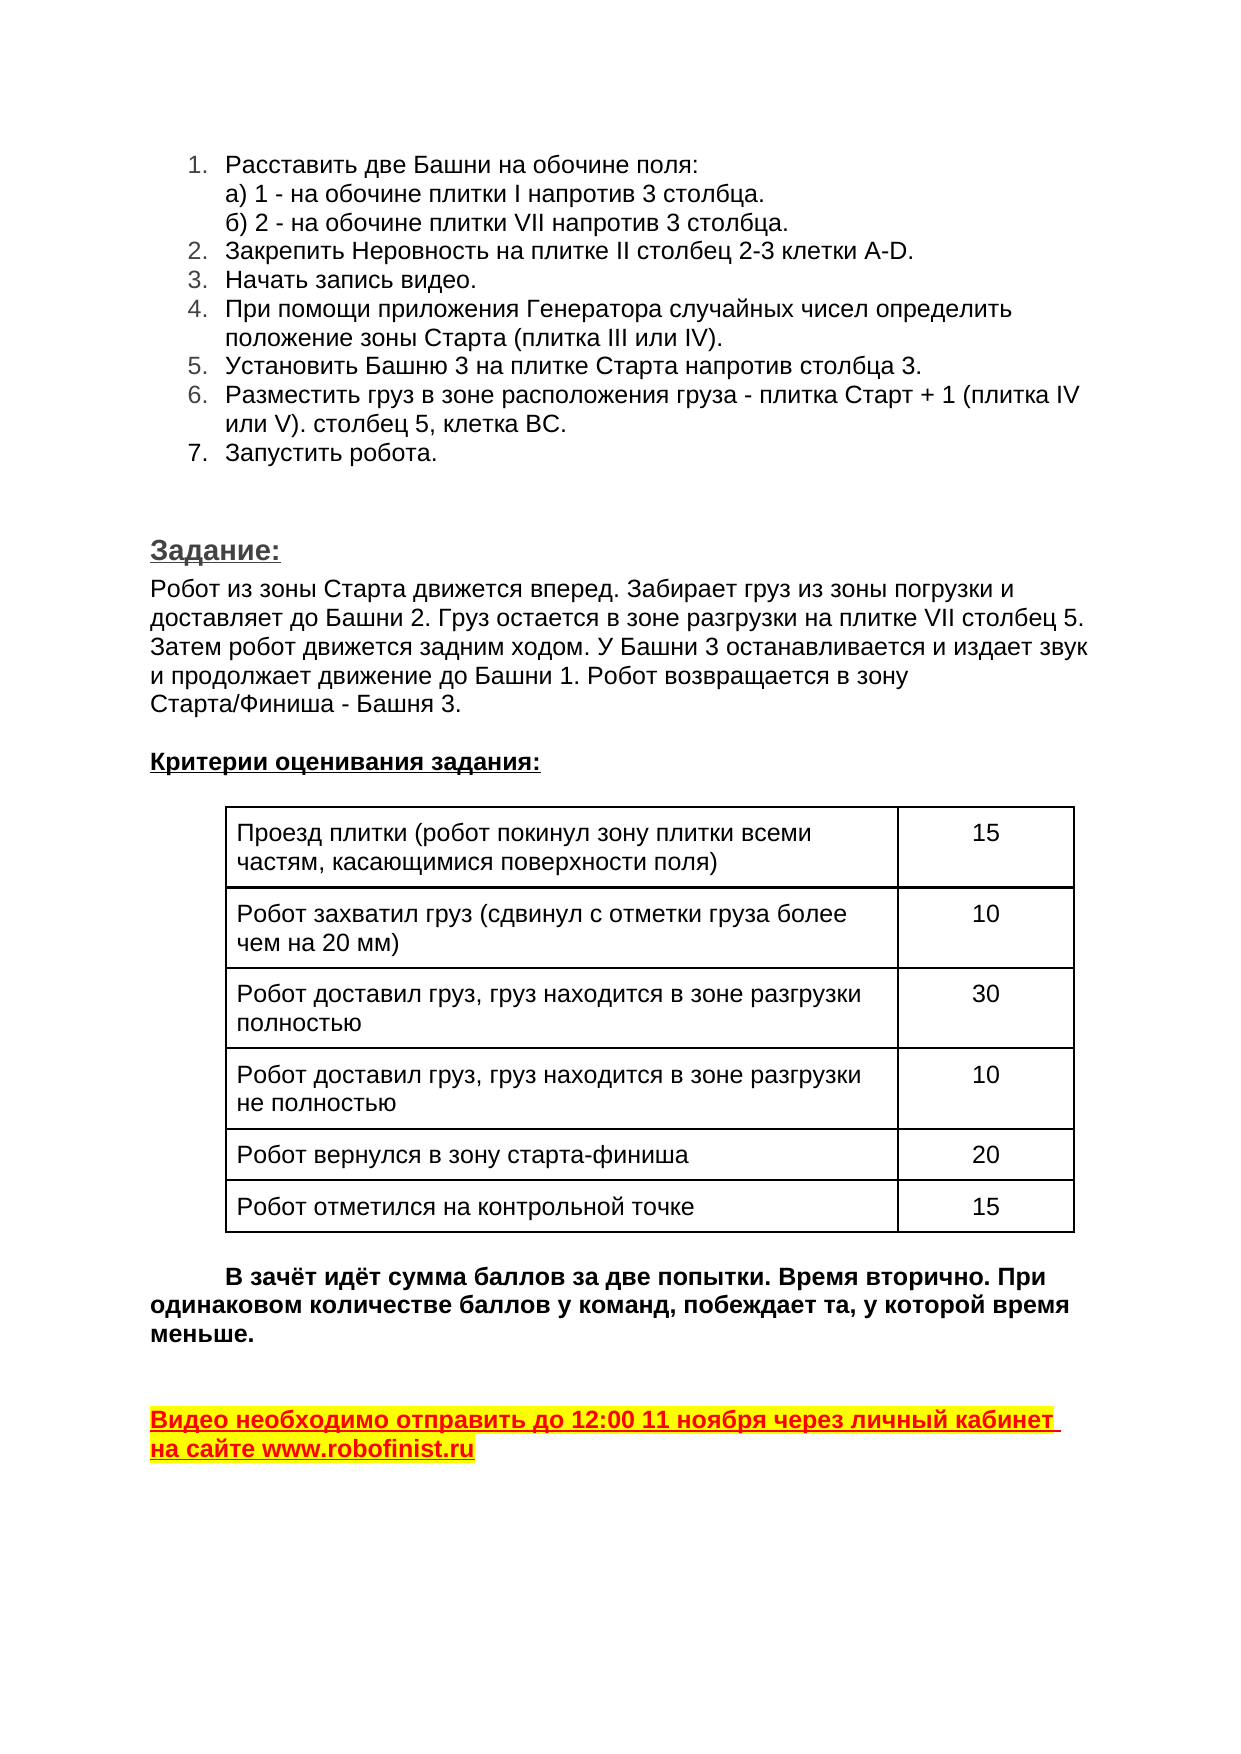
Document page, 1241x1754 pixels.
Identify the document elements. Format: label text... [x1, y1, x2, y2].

subtitle Закрепить Неровность на плитке II столбец 2-3 клетки A-D. [187, 236, 1090, 265]
subtitle Разместить груз в зоне расположения груза - плитка Старт + 1 (плитка IV или V). столбец 5, клетка ВС. [187, 380, 1090, 437]
subtitle а) 1 - на обочине плитки I напротив 3 столбца. [150, 179, 1090, 207]
table_cell Робот захватил груз (сдвинул с отметки груза более чем на 20 мм) [227, 889, 897, 967]
list Запустить робота. [187, 437, 1090, 466]
table_cell Робот доставил груз, груз находится в зоне разгрузки не полностью [227, 1049, 897, 1128]
table_cell 15 [899, 1181, 1073, 1231]
subtitle При помощи приложения Генератора случайных чисел определить положение зоны Старта (плитка III или IV). [187, 294, 1090, 351]
subtitle Начать запись видео. [187, 265, 1090, 294]
text Критерии оценивания задания: [150, 747, 1090, 776]
table_cell 20 [899, 1130, 1073, 1179]
table_cell 10 [899, 889, 1073, 967]
text Видео необходимо отправить до 12:00 11 ноября через личный кабинет на сайте www.robofinist.ru [475, 1406, 1090, 1463]
text Робот из зоны Старта движется вперед. Забирает груз из зоны погрузки и доставляет до Башни 2. Груз остается в зоне разгрузки на плитке VII столбец 5. Затем робот движется задним ходом. У Башни 3 останавливается и издает звук и продолжает движение до Башни 1. Робот возвращается в зону Старта/Финиша - Башня 3. [150, 574, 1090, 718]
table_header 15 [899, 808, 1073, 886]
text В зачёт идёт сумма баллов за две попытки. Время вторично. При одинаковом количестве баллов у команд, побеждает та, у которой время меньше. [150, 1262, 1090, 1348]
subtitle Задание: [150, 533, 1090, 566]
subtitle б) 2 - на обочине плитки VII напротив 3 столбца. [150, 207, 1090, 236]
table_cell 30 [899, 969, 1073, 1047]
subtitle Установить Башню 3 на плитке Старта напротив столбца 3. [187, 351, 1090, 380]
table_cell 10 [899, 1049, 1073, 1128]
subtitle Расставить две Башни на обочине поля: [187, 150, 1090, 179]
table_cell Робот отметился на контрольной точке [227, 1181, 897, 1231]
table_cell Робот доставил груз, груз находится в зоне разгрузки полностью [227, 969, 897, 1047]
table_header Проезд плитки (робот покинул зону плитки всеми частям, касающимися поверхности поля) [227, 808, 897, 886]
table_cell Робот вернулся в зону старта-финиша [227, 1130, 897, 1179]
